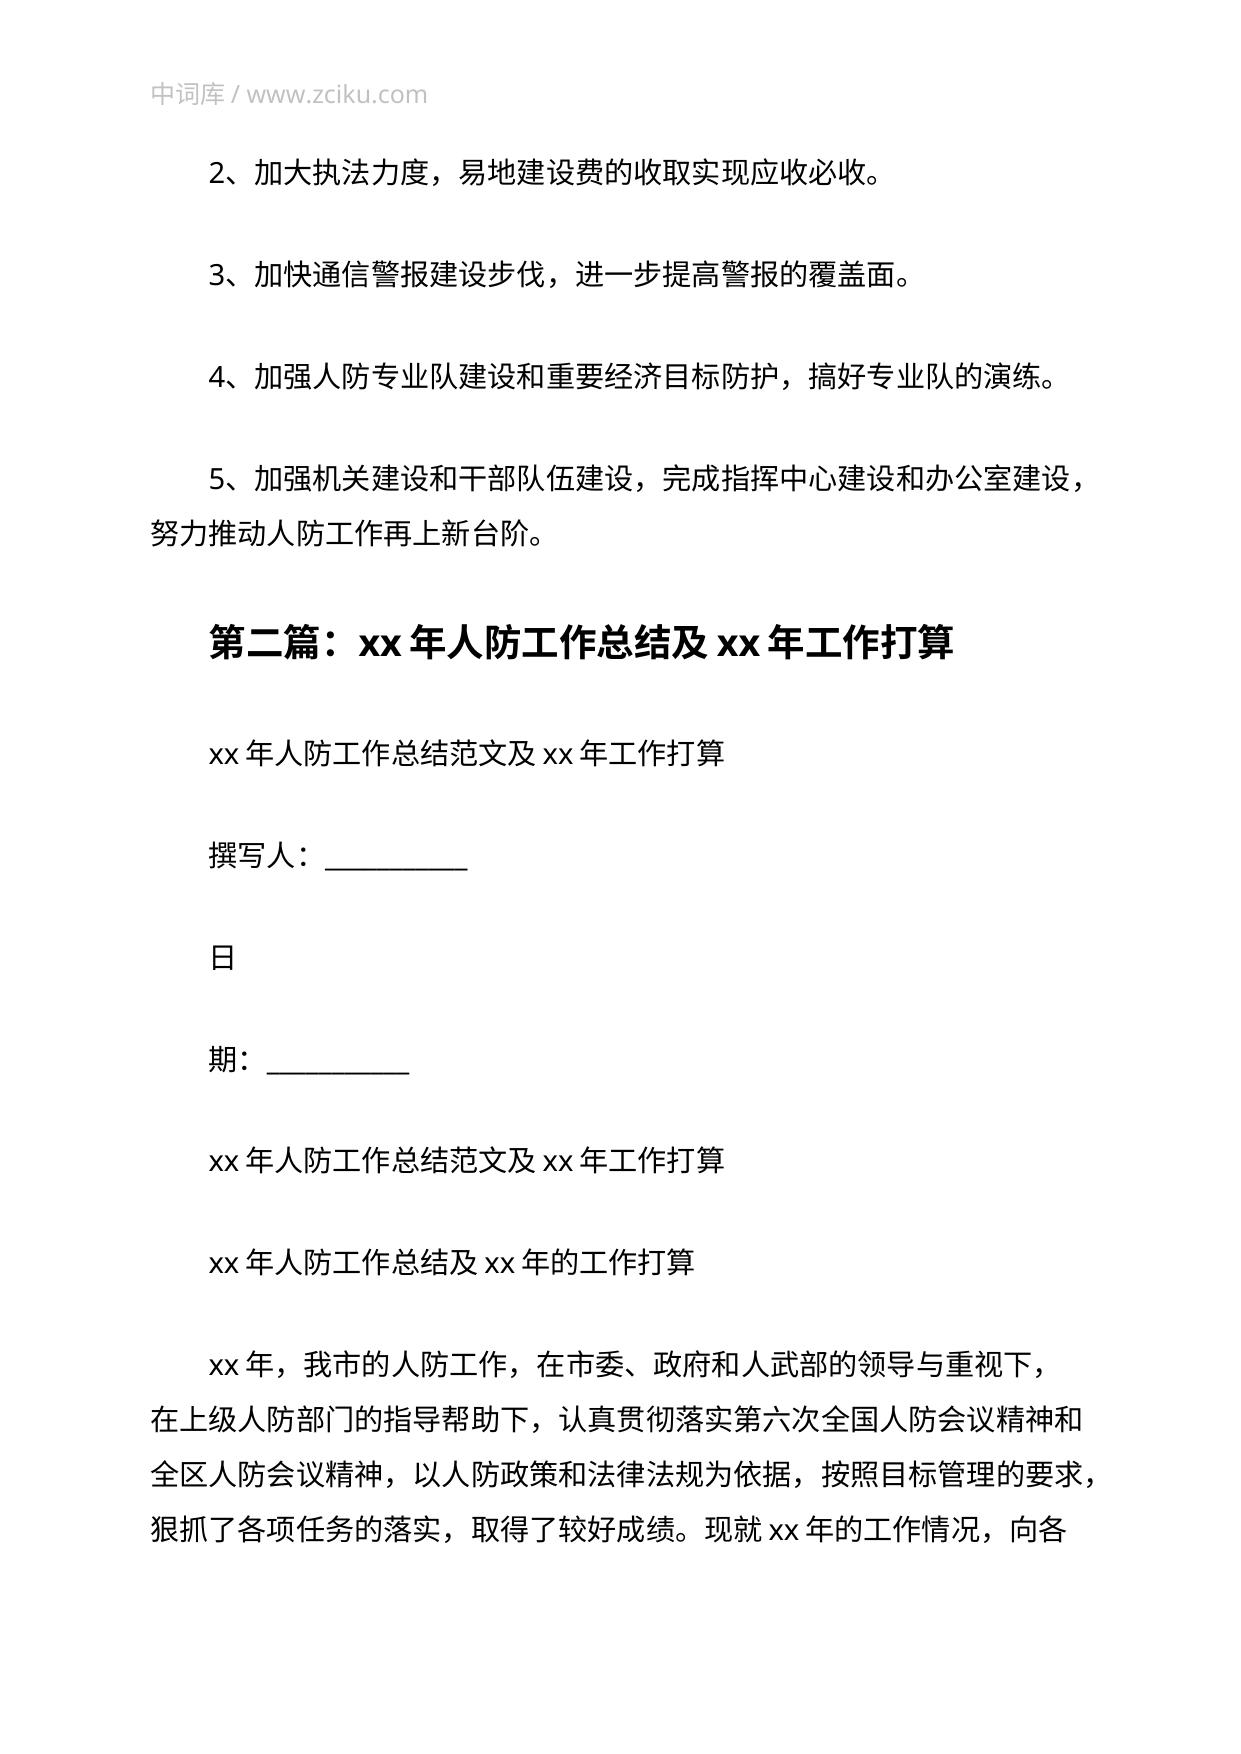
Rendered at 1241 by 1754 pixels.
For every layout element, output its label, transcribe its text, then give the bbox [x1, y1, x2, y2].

text 日 [150, 934, 1090, 977]
text xx年人防工作总结范文及xx年工作打算 [150, 730, 1090, 773]
text xx年人防工作总结及xx年的工作打算 [150, 1240, 1090, 1282]
text 3、加快通信警报建设步伐，进一步提高警报的覆盖面。 [150, 252, 1090, 294]
text 撰写人：___________ [150, 832, 1090, 875]
text 期：___________ [150, 1036, 1090, 1078]
text 2、加大执法力度，易地建设费的收取实现应收必收。 [150, 150, 1090, 192]
text 5、加强机关建设和干部队伍建设，完成指挥中心建设和办公室建设，努力推动人防工作再上新台阶。 [150, 456, 1090, 553]
text 第二篇：xx年人防工作总结及xx年工作打算 [150, 613, 1090, 667]
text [150, 1342, 1090, 1549]
text 4、加强人防专业队建设和重要经济目标防护，搞好专业队的演练。 [150, 354, 1090, 396]
text xx年人防工作总结范文及xx年工作打算 [150, 1138, 1090, 1180]
